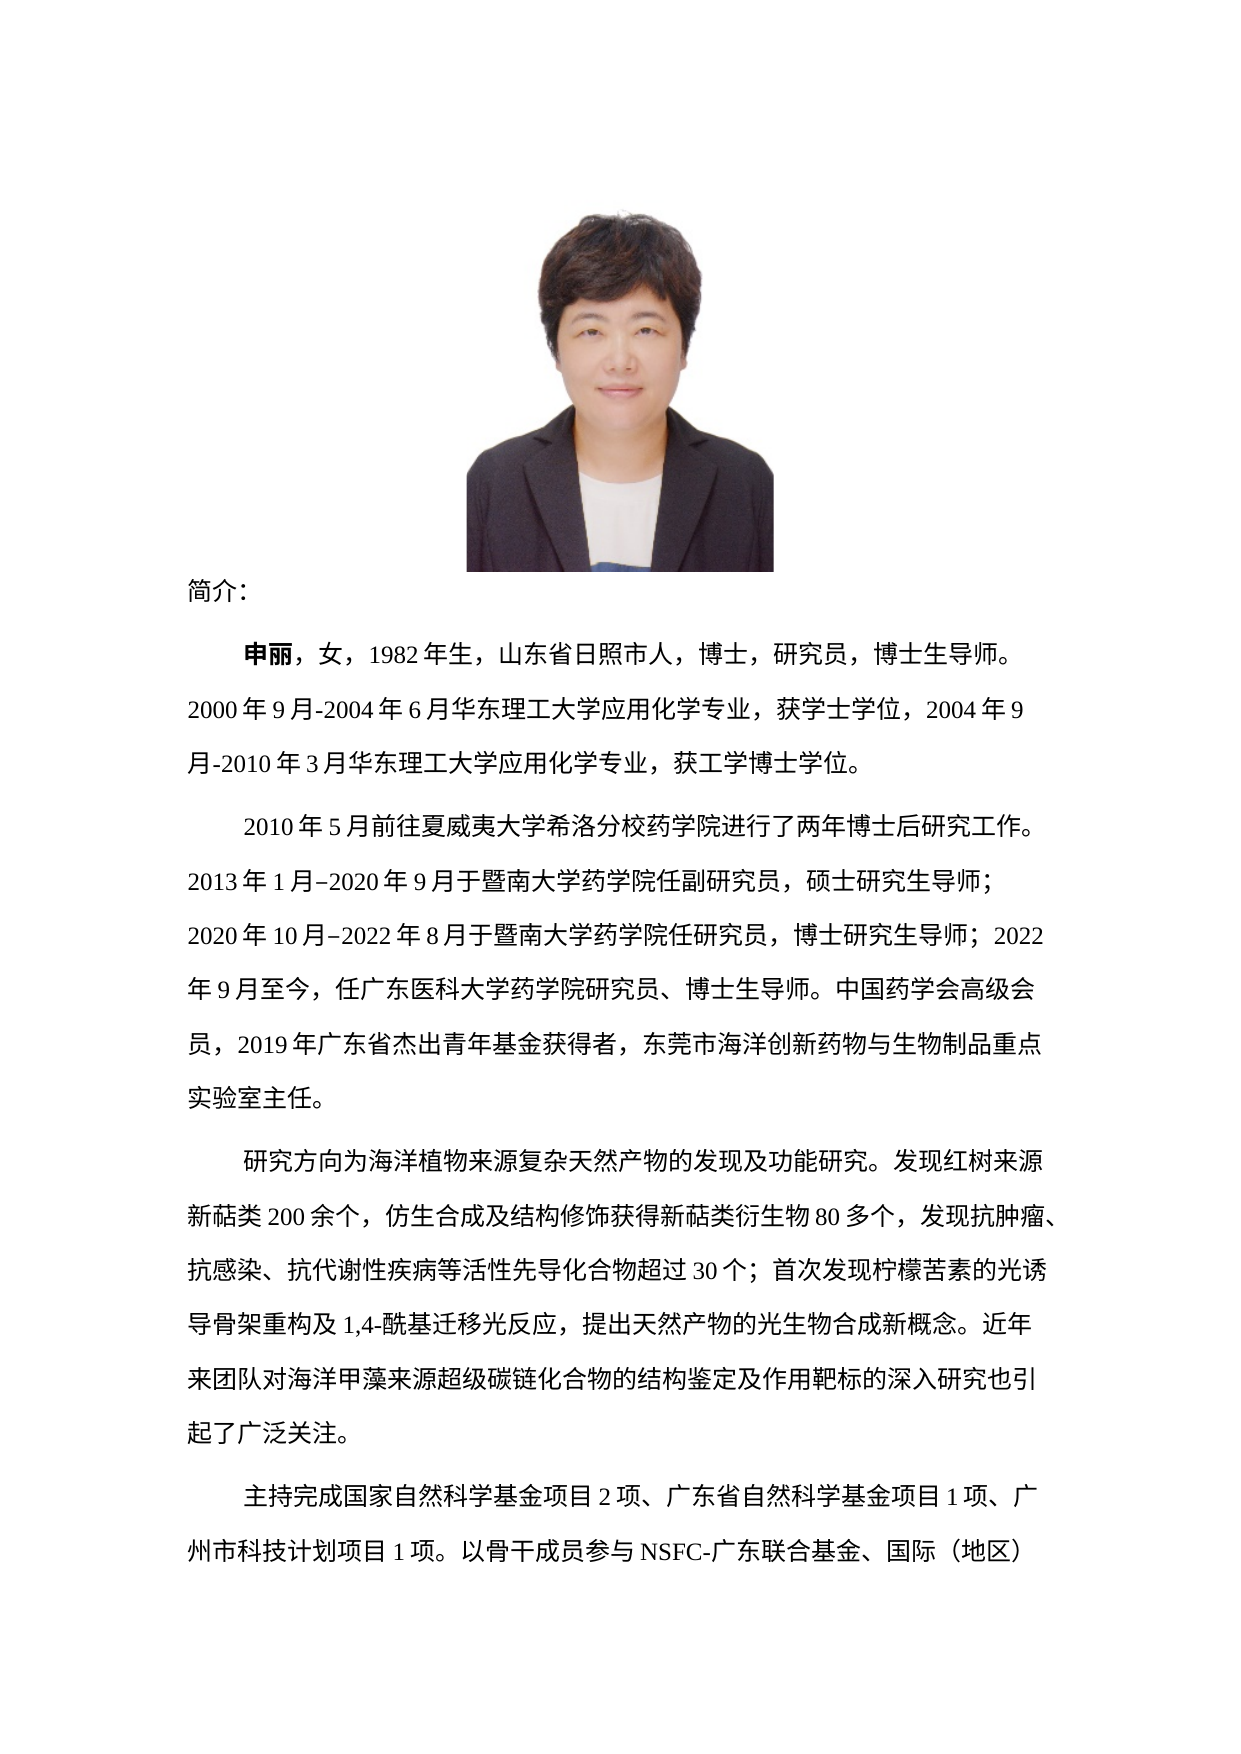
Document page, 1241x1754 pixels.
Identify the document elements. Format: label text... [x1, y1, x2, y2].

text 简介： [187, 572, 1053, 608]
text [187, 1477, 1053, 1567]
text 研究方向为海洋植物来源复杂天然产物的发现及功能研究。发现红树来源新萜类200余个，仿生合成及结构修饰获得新萜类衍生物80多个，发现抗肿瘤、抗感染、抗代谢性疾病等活性先导化合物超过30个；首次发现柠檬苦素的光诱导骨架重构及1,4-酰基迁移光反应，提出天然产物的光生物合成新概念。近年来团队对海洋甲藻来源超级碳链化合物的结构鉴定及作用靶标的深入研究也引起了广泛关注。 [187, 1142, 1053, 1450]
text 申丽，女，1982年生，山东省日照市人，博士，研究员，博士生导师。2000年9月-2004年6月华东理工大学应用化学专业，获学士学位，2004年9月-2010年3月华东理工大学应用化学专业，获工学博士学位。 [187, 635, 1053, 780]
picture [466, 162, 774, 572]
text 2010年5月前往夏威夷大学希洛分校药学院进行了两年博士后研究工作。2013年1月–2020年9月于暨南大学药学院任副研究员，硕士研究生导师；2020年10月–2022年8月于暨南大学药学院任研究员，博士研究生导师；2022年9月至今，任广东医科大学药学院研究员、博士生导师。中国药学会高级会员，2019年广东省杰出青年基金获得者，东莞市海洋创新药物与生物制品重点实验室主任。 [187, 807, 1053, 1115]
